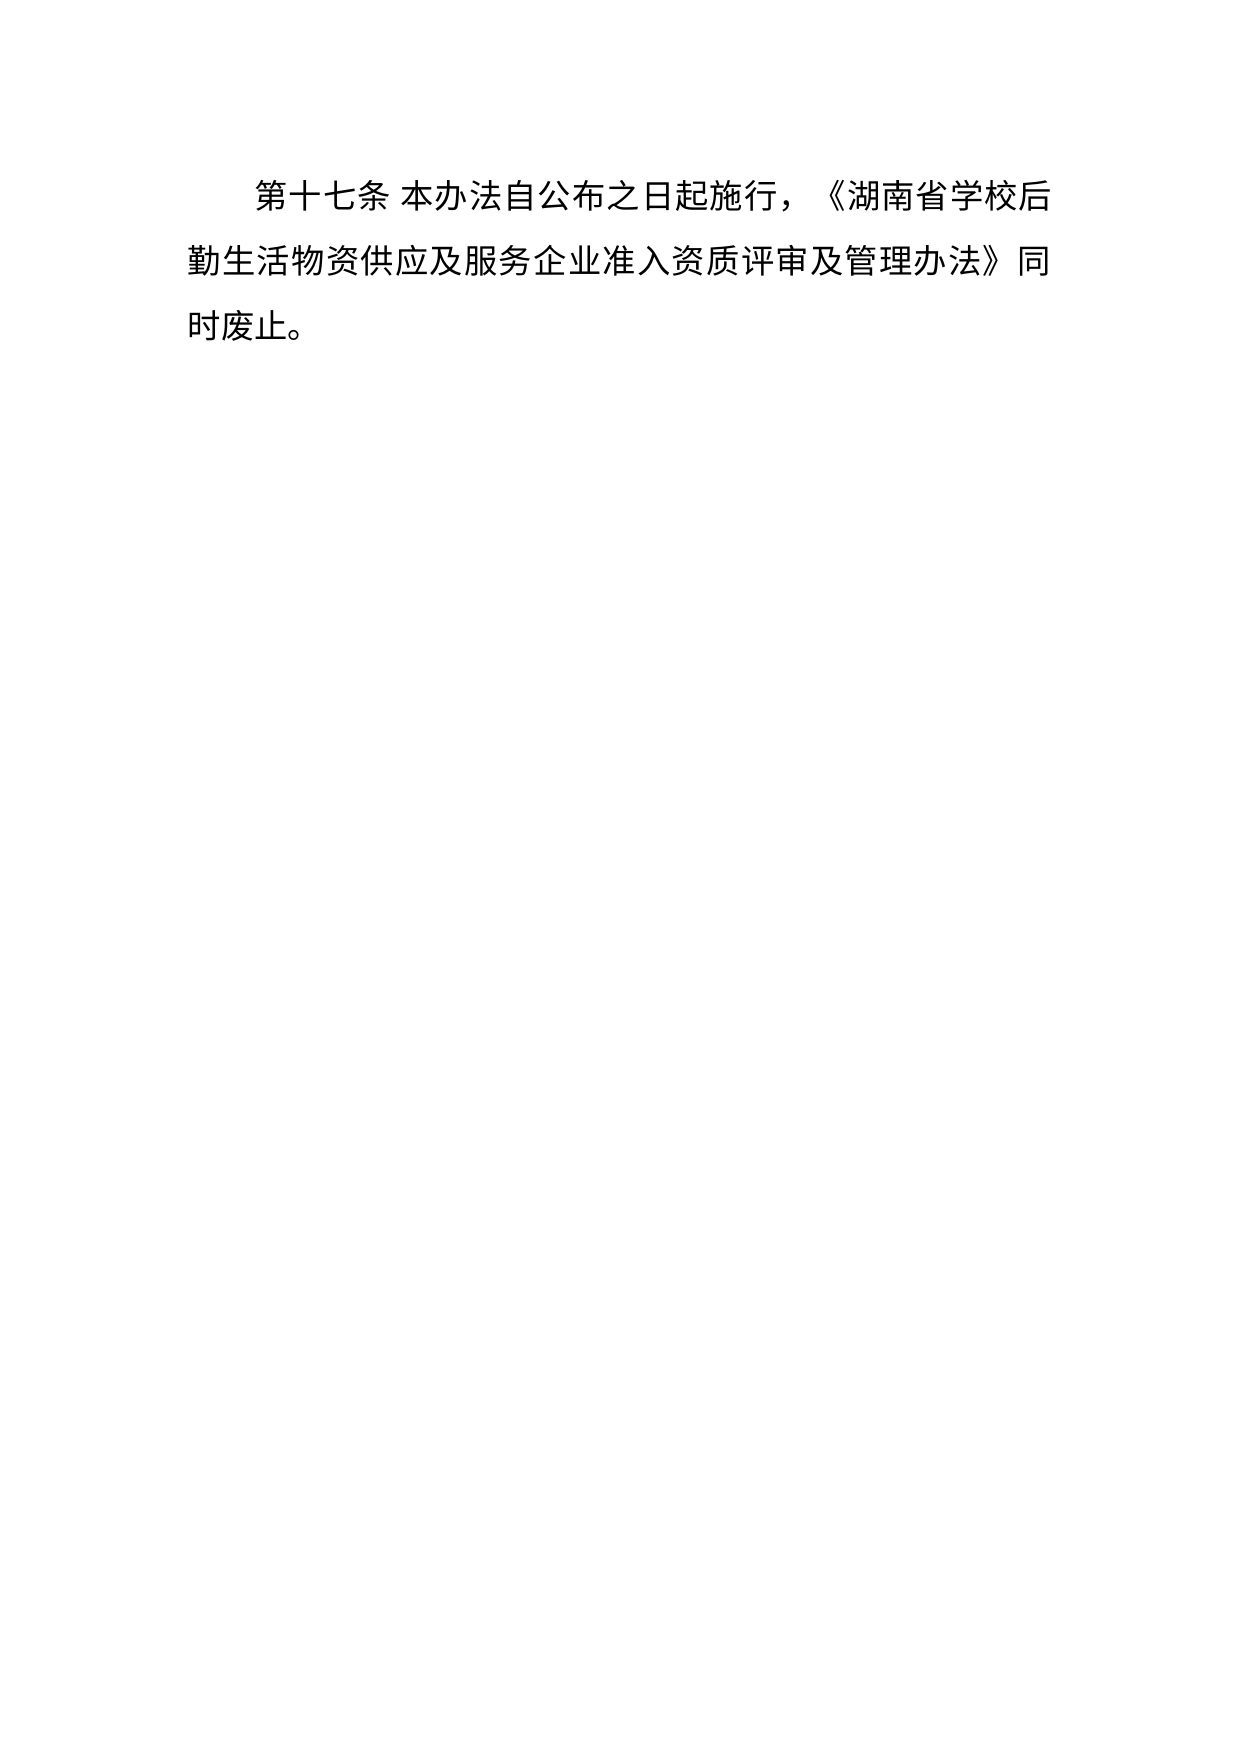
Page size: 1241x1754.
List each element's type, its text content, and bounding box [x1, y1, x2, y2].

text 第十七条 本办法自公布之日起施行，《湖南省学校后勤生活物资供应及服务企业准入资质评审及管理办法》同时废止。 [187, 162, 1053, 357]
